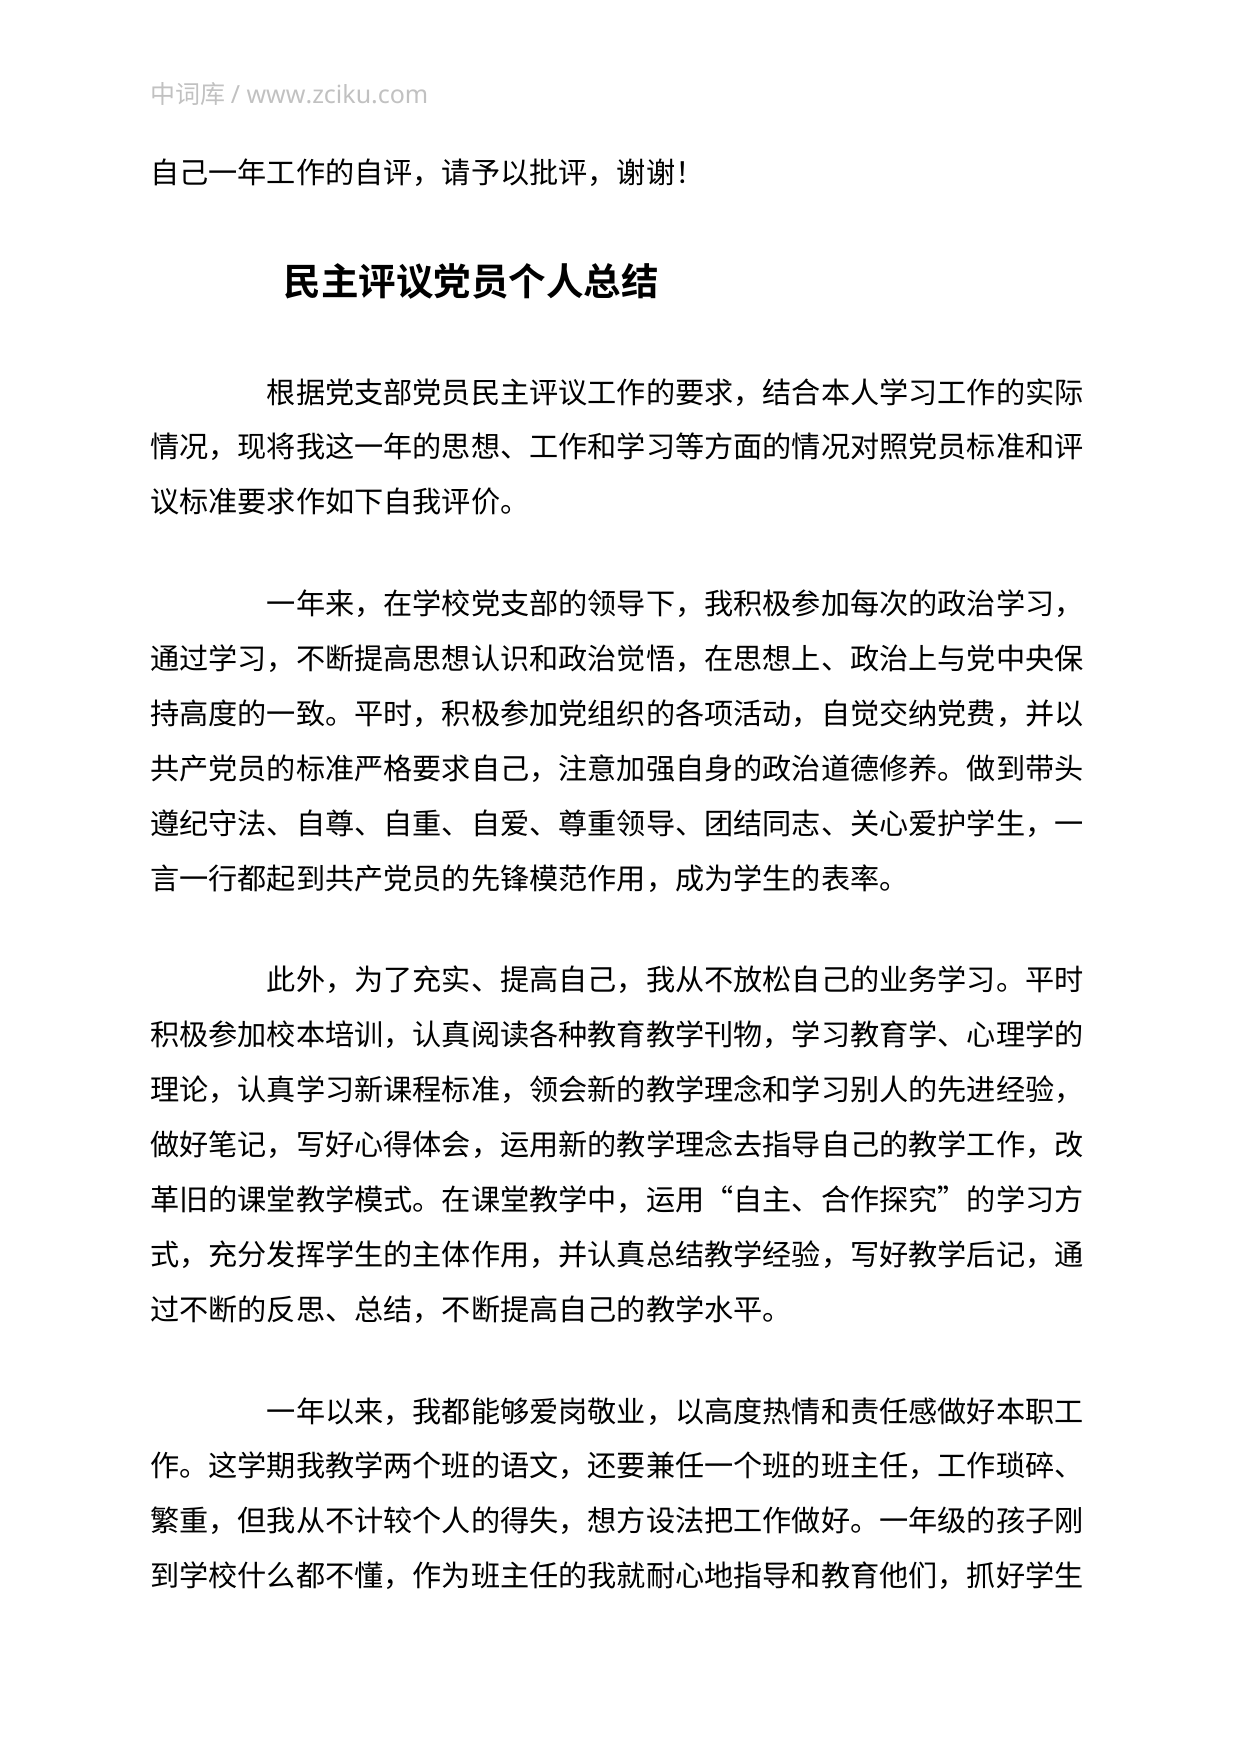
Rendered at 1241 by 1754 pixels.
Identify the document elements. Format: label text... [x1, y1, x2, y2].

text 民主评议党员个人总结 [150, 252, 1090, 306]
text 一年来，在学校党支部的领导下，我积极参加每次的政治学习，通过学习，不断提高思想认识和政治觉悟，在思想上、政治上与党中央保持高度的一致。平时，积极参加党组织的各项活动，自觉交纳党费，并以共产党员的标准严格要求自己，注意加强自身的政治道德修养。做到带头遵纪守法、自尊、自重、自爱、尊重领导、团结同志、关心爱护学生，一言一行都起到共产党员的先锋模范作用，成为学生的表率。 [150, 581, 1090, 897]
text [150, 1388, 1090, 1595]
text 此外，为了充实、提高自己，我从不放松自己的业务学习。平时积极参加校本培训，认真阅读各种教育教学刊物，学习教育学、心理学的理论，认真学习新课程标准，领会新的教学理念和学习别人的先进经验，做好笔记，写好心得体会，运用新的教学理念去指导自己的教学工作，改革旧的课堂教学模式。在课堂教学中，运用“自主、合作探究”的学习方式，充分发挥学生的主体作用，并认真总结教学经验，写好教学后记，通过不断的反思、总结，不断提高自己的教学水平。 [150, 957, 1090, 1329]
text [150, 150, 1090, 192]
text 根据党支部党员民主评议工作的要求，结合本人学习工作的实际情况，现将我这一年的思想、工作和学习等方面的情况对照党员标准和评议标准要求作如下自我评价。 [150, 369, 1090, 521]
